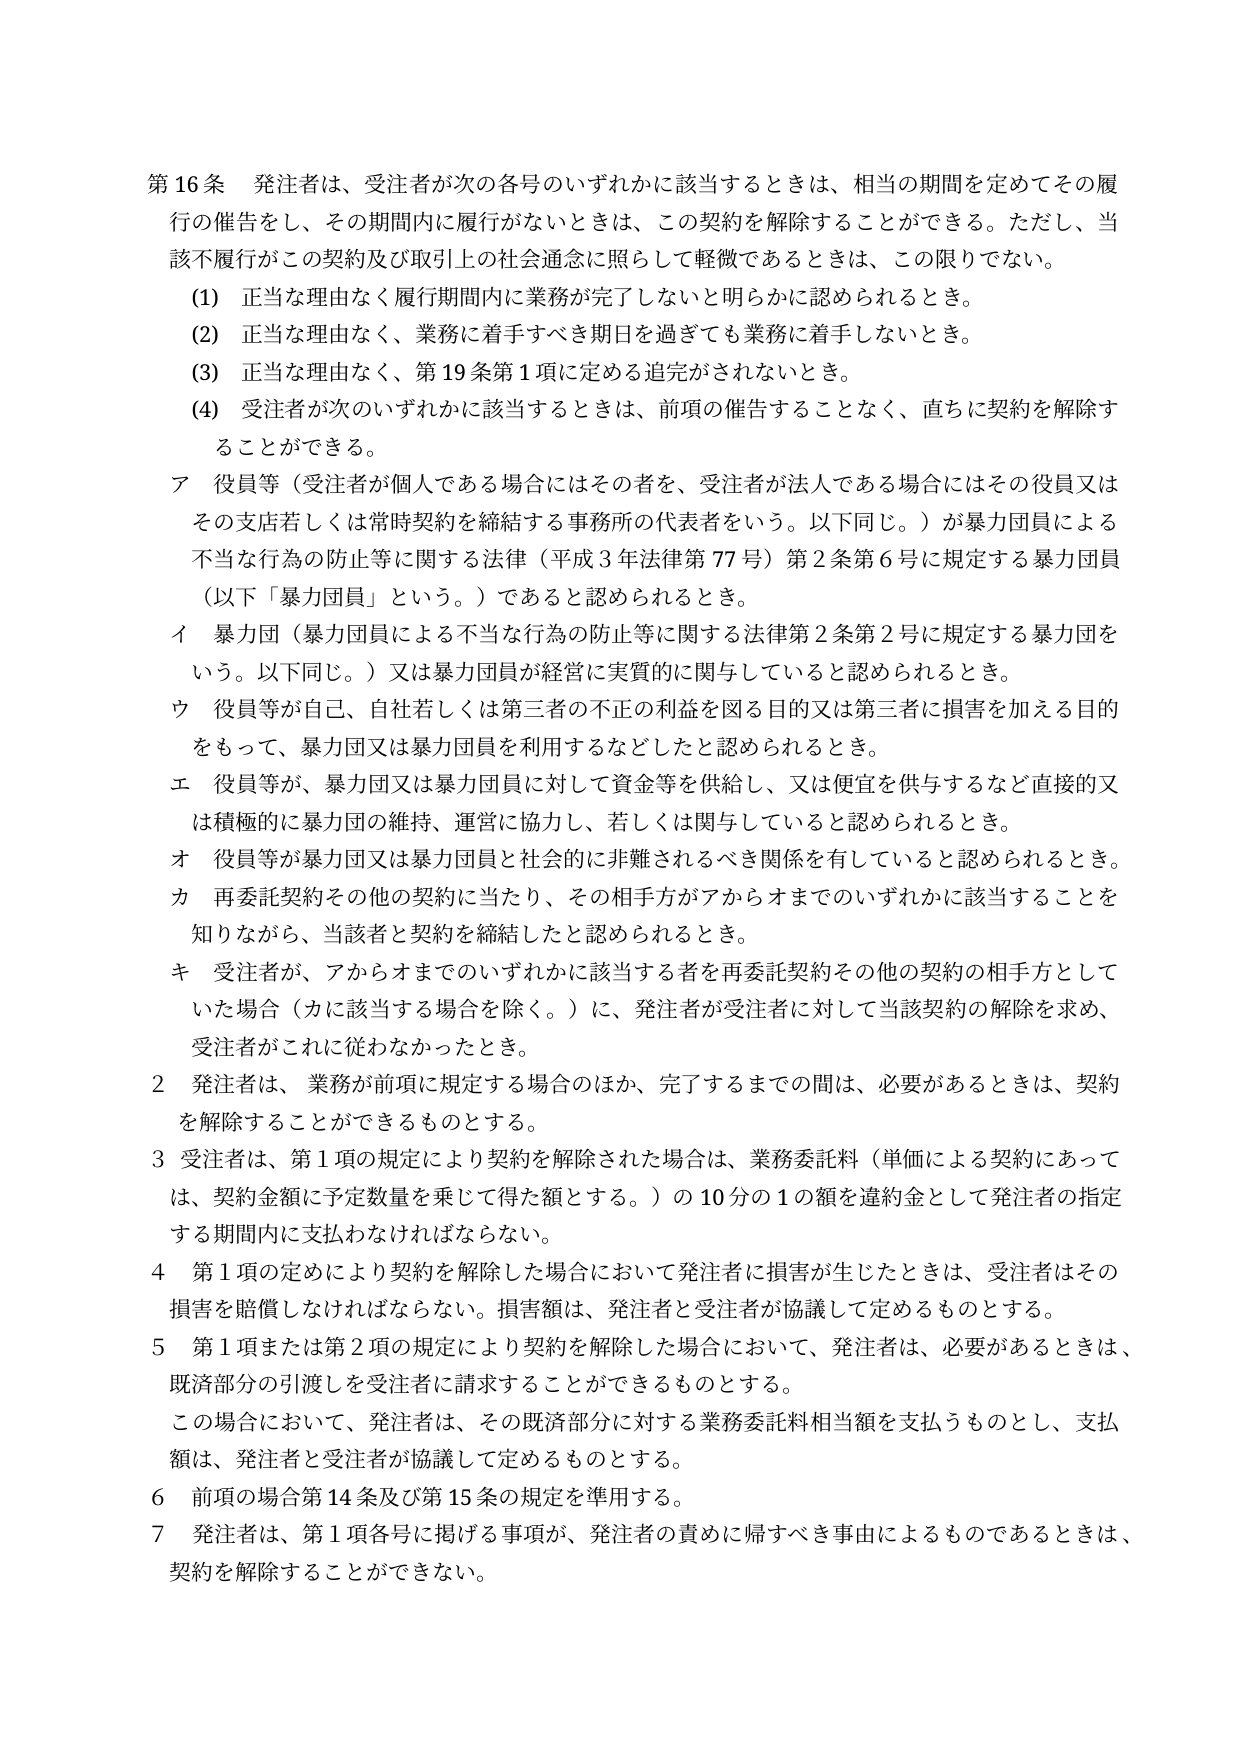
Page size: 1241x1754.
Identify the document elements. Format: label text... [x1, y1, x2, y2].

text ５ 第１項または第２項の規定により契約を解除した場合において、発注者は、必要があるときは、既済部分の引渡しを受注者に請求することができるものとする。 [148, 1327, 1122, 1402]
text ６ 前項の場合第14条及び第15条の規定を準用する。 [148, 1477, 1122, 1514]
text カ 再委託契約その他の契約に当たり、その相手方がアからオまでのいずれかに該当することを知りながら、当該者と契約を締結したと認められるとき。 [169, 877, 1122, 952]
text (1) 正当な理由なく履行期間内に業務が完了しないと明らかに認められるとき。 [169, 277, 1122, 314]
text (4) 受注者が次のいずれかに該当するときは、前項の催告することなく、直ちに契約を解除することができる。 [191, 389, 1122, 464]
text ウ 役員等が自己、自社若しくは第三者の不正の利益を図る目的又は第三者に損害を加える目的をもって、暴力団又は暴力団員を利用するなどしたと認められるとき。 [169, 689, 1122, 764]
text ４ 第１項の定めにより契約を解除した場合において発注者に損害が生じたときは、受注者はその損害を賠償しなければならない。損害額は、発注者と受注者が協議して定めるものとする。 [148, 1252, 1122, 1327]
text (2) 正当な理由なく、業務に着手すべき期日を過ぎても業務に着手しないとき。 [169, 314, 1122, 352]
text (3) 正当な理由なく、第19条第1項に定める追完がされないとき。 [169, 352, 1122, 389]
text 第16条 発注者は、受注者が次の各号のいずれかに該当するときは、相当の期間を定めてその履行の催告をし、その期間内に履行がないときは、この契約を解除することができる。ただし、当該不履行がこの契約及び取引上の社会通念に照らして軽微であるときは、この限りでない。 [148, 164, 1122, 277]
text キ 受注者が、アからオまでのいずれかに該当する者を再委託契約その他の契約の相手方としていた場合（カに該当する場合を除く。）に、発注者が受注者に対して当該契約の解除を求め、受注者がこれに従わなかったとき。 [169, 952, 1122, 1064]
text イ 暴力団（暴力団員による不当な行為の防止等に関する法律第２条第２号に規定する暴力団をいう。以下同じ。）又は暴力団員が経営に実質的に関与していると認められるとき。 [169, 614, 1122, 689]
text ２ 発注者は、 業務が前項に規定する場合のほか、完了するまでの間は、必要があるときは、契約を解除することができるものとする。 [148, 1064, 1122, 1139]
text この場合において、発注者は、その既済部分に対する業務委託料相当額を支払うものとし、支払額は、発注者と受注者が協議して定めるものとする。 [148, 1402, 1122, 1477]
text ７ 発注者は、第１項各号に掲げる事項が、発注者の責めに帰すべき事由によるものであるときは、契約を解除することができない。 [148, 1514, 1122, 1589]
text ３ 受注者は、第１項の規定により契約を解除された場合は、業務委託料（単価による契約にあっては、契約金額に予定数量を乗じて得た額とする。）の10分の1の額を違約金として発注者の指定する期間内に支払わなければならない。 [148, 1139, 1122, 1252]
text オ 役員等が暴力団又は暴力団員と社会的に非難されるべき関係を有していると認められるとき。 [169, 839, 1122, 877]
text エ 役員等が、暴力団又は暴力団員に対して資金等を供給し、又は便宜を供与するなど直接的又は積極的に暴力団の維持、運営に協力し、若しくは関与していると認められるとき。 [169, 764, 1122, 839]
text ア 役員等（受注者が個人である場合にはその者を、受注者が法人である場合にはその役員又はその支店若しくは常時契約を締結する事務所の代表者をいう。以下同じ。）が暴力団員による不当な行為の防止等に関する法律（平成３年法律第77号）第２条第６号に規定する暴力団員（以下「暴力団員」という。）であると認められるとき。 [169, 464, 1122, 614]
